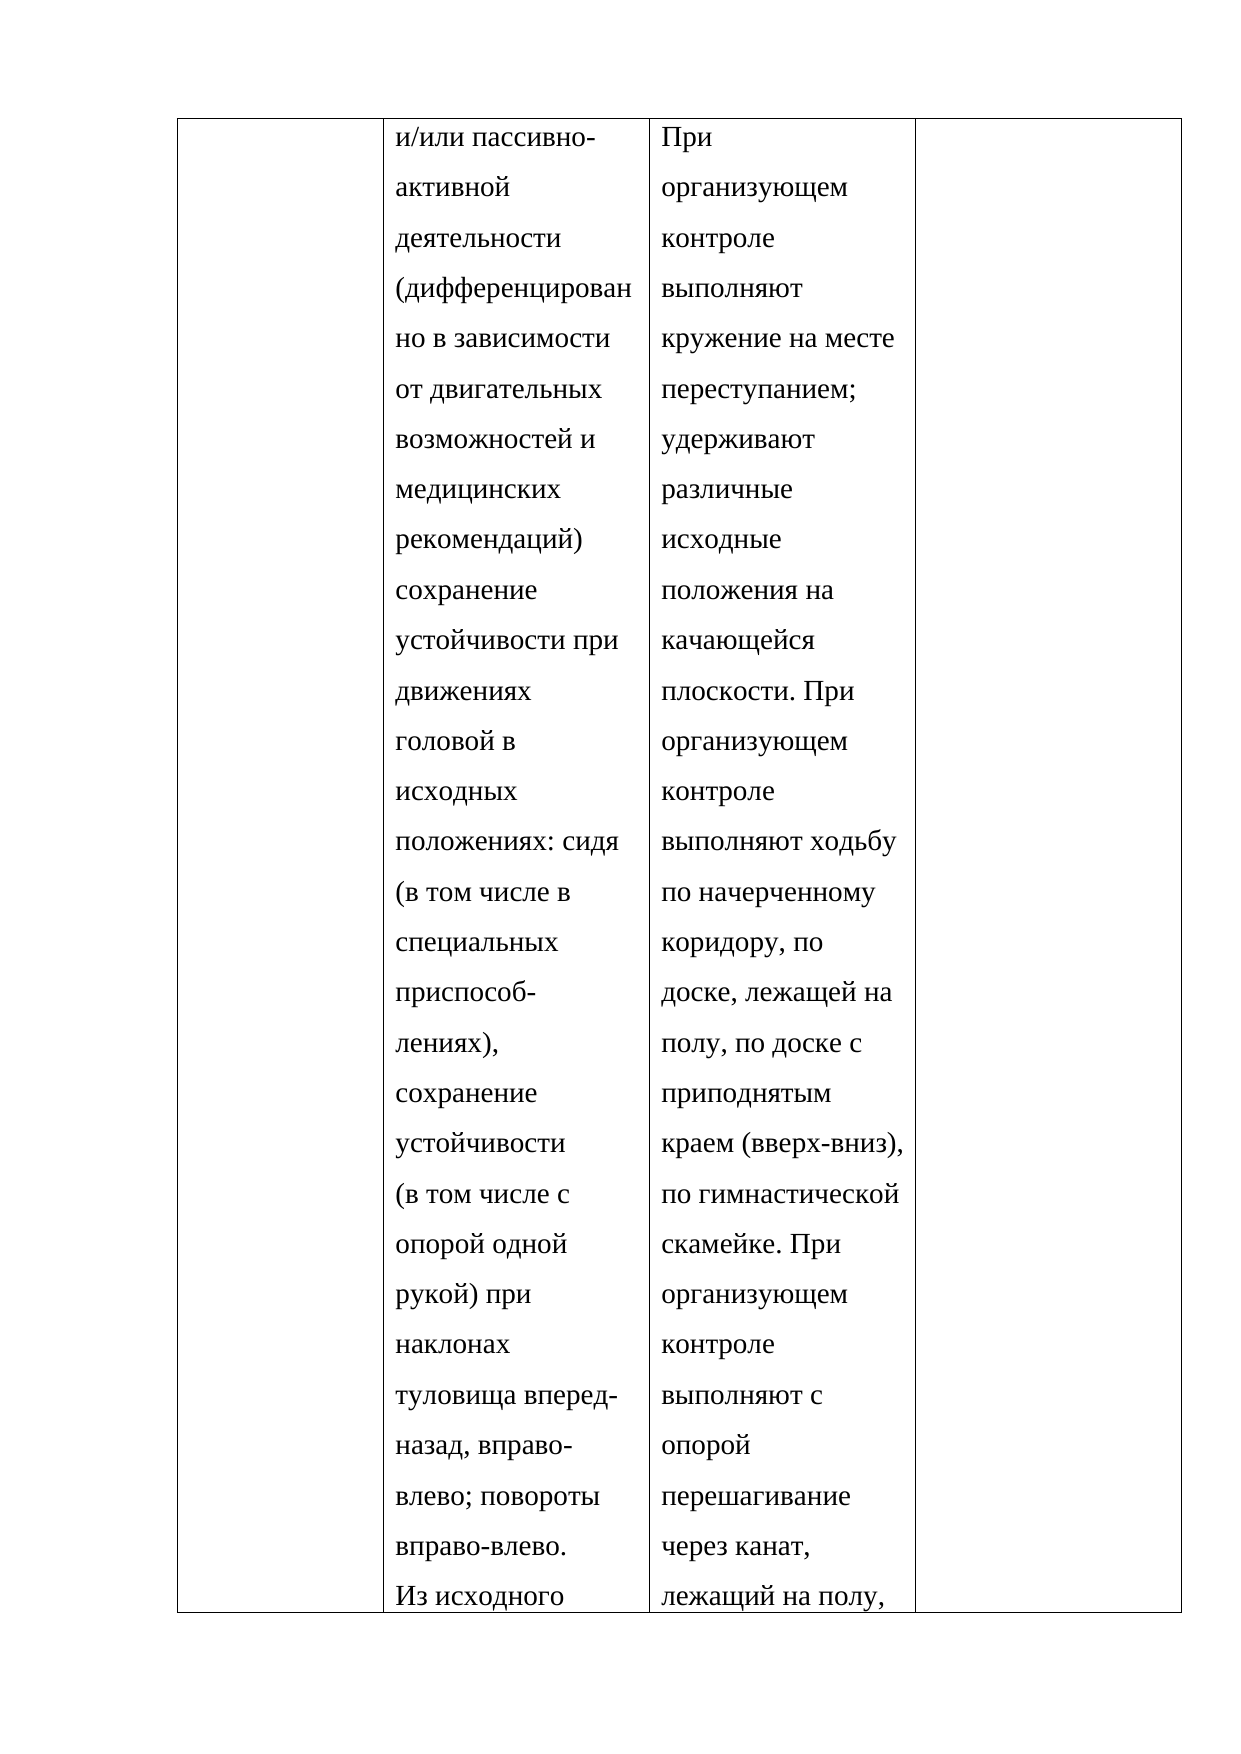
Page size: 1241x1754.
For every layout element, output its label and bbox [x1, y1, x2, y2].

table_cell [650, 119, 915, 1612]
table_cell [384, 119, 649, 1612]
table_cell [178, 119, 383, 1612]
table_cell [916, 119, 1181, 1612]
